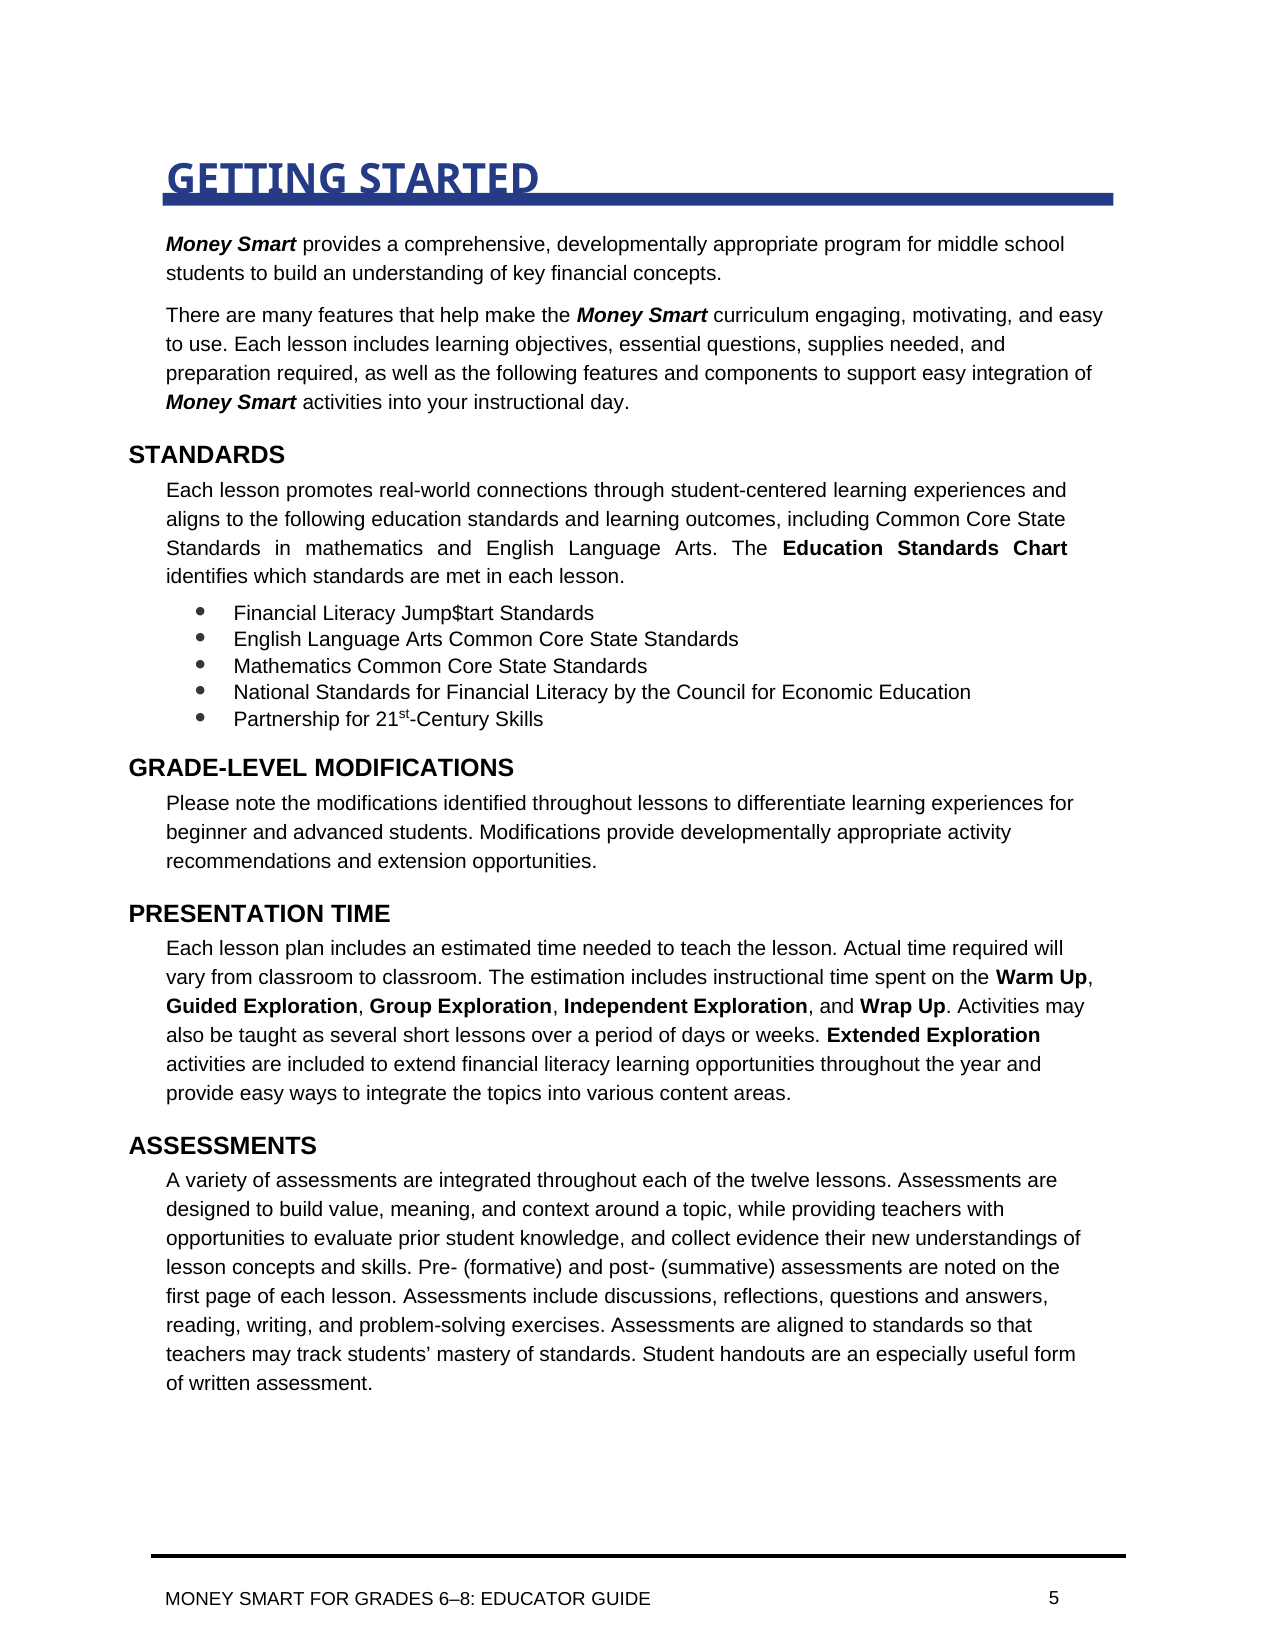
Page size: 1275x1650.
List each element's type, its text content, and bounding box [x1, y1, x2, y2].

list Partnership for 21st-Century Skills [196, 706, 1139, 731]
list Mathematics Common Core State Standards [196, 653, 1139, 678]
subtitle ASSESSMENTS [128, 1131, 1086, 1160]
list National Standards for Financial Literacy by the Council for Economic Education [196, 679, 1139, 704]
text Each lesson plan includes an estimated time needed to teach the lesson. Actual time required will vary from classroom to classroom. The estimation includes instructional time spent on the Warm Up, Guided Exploration, Group Exploration, Independent Exploration, and Wrap Up. Activities may also be taught as several short lessons over a period of days or weeks. Extended Exploration activities are included to extend financial literacy learning opportunities throughout the year and provide easy ways to integrate the topics into various content areas. [166, 936, 1106, 1105]
list English Language Arts Common Core State Standards [196, 627, 1139, 652]
text Money Smart provides a comprehensive, developmentally appropriate program for middle school students to build an understanding of key financial concepts. [166, 232, 1086, 285]
subtitle PRESENTATION TIME [128, 899, 1086, 928]
subtitle GRADE-LEVEL MODIFICATIONS [128, 753, 1086, 781]
text There are many features that help make the Money Smart curriculum engaging, motivating, and easy to use. Each lesson includes learning objectives, essential questions, supplies needed, and preparation required, as well as the following features and components to support easy integration of Money Smart activities into your instructional day. [166, 303, 1106, 414]
subtitle STANDARDS [128, 440, 1086, 469]
text Please note the modifications identified throughout lessons to differentiate learning experiences for beginner and advanced students. Modifications provide developmentally appropriate activity recommendations and extension opportunities. [166, 791, 1086, 872]
text A variety of assessments are integrated throughout each of the twelve lessons. Assessments are designed to build value, meaning, and context around a topic, while providing teachers with opportunities to evaluate prior student knowledge, and collect evidence their new understandings of lesson concepts and skills. Pre- (formative) and post- (summative) assessments are noted on the first page of each lesson. Assessments include discussions, reflections, questions and answers, reading, writing, and problem-solving exercises. Assessments are aligned to standards so that teachers may track students’ mastery of standards. Student handouts are an especially useful form of written assessment. [166, 1168, 1097, 1395]
text Each lesson promotes real-world connections through student-centered learning experiences and aligns to the following education standards and learning outcomes, including Common Core State Standards in mathematics and English Language Arts. The Education Standards Chart identifies which standards are met in each lesson. [166, 477, 1068, 588]
list Financial Literacy Jump$tart Standards [196, 601, 1139, 626]
subtitle GETTING STARTED [166, 150, 1086, 204]
